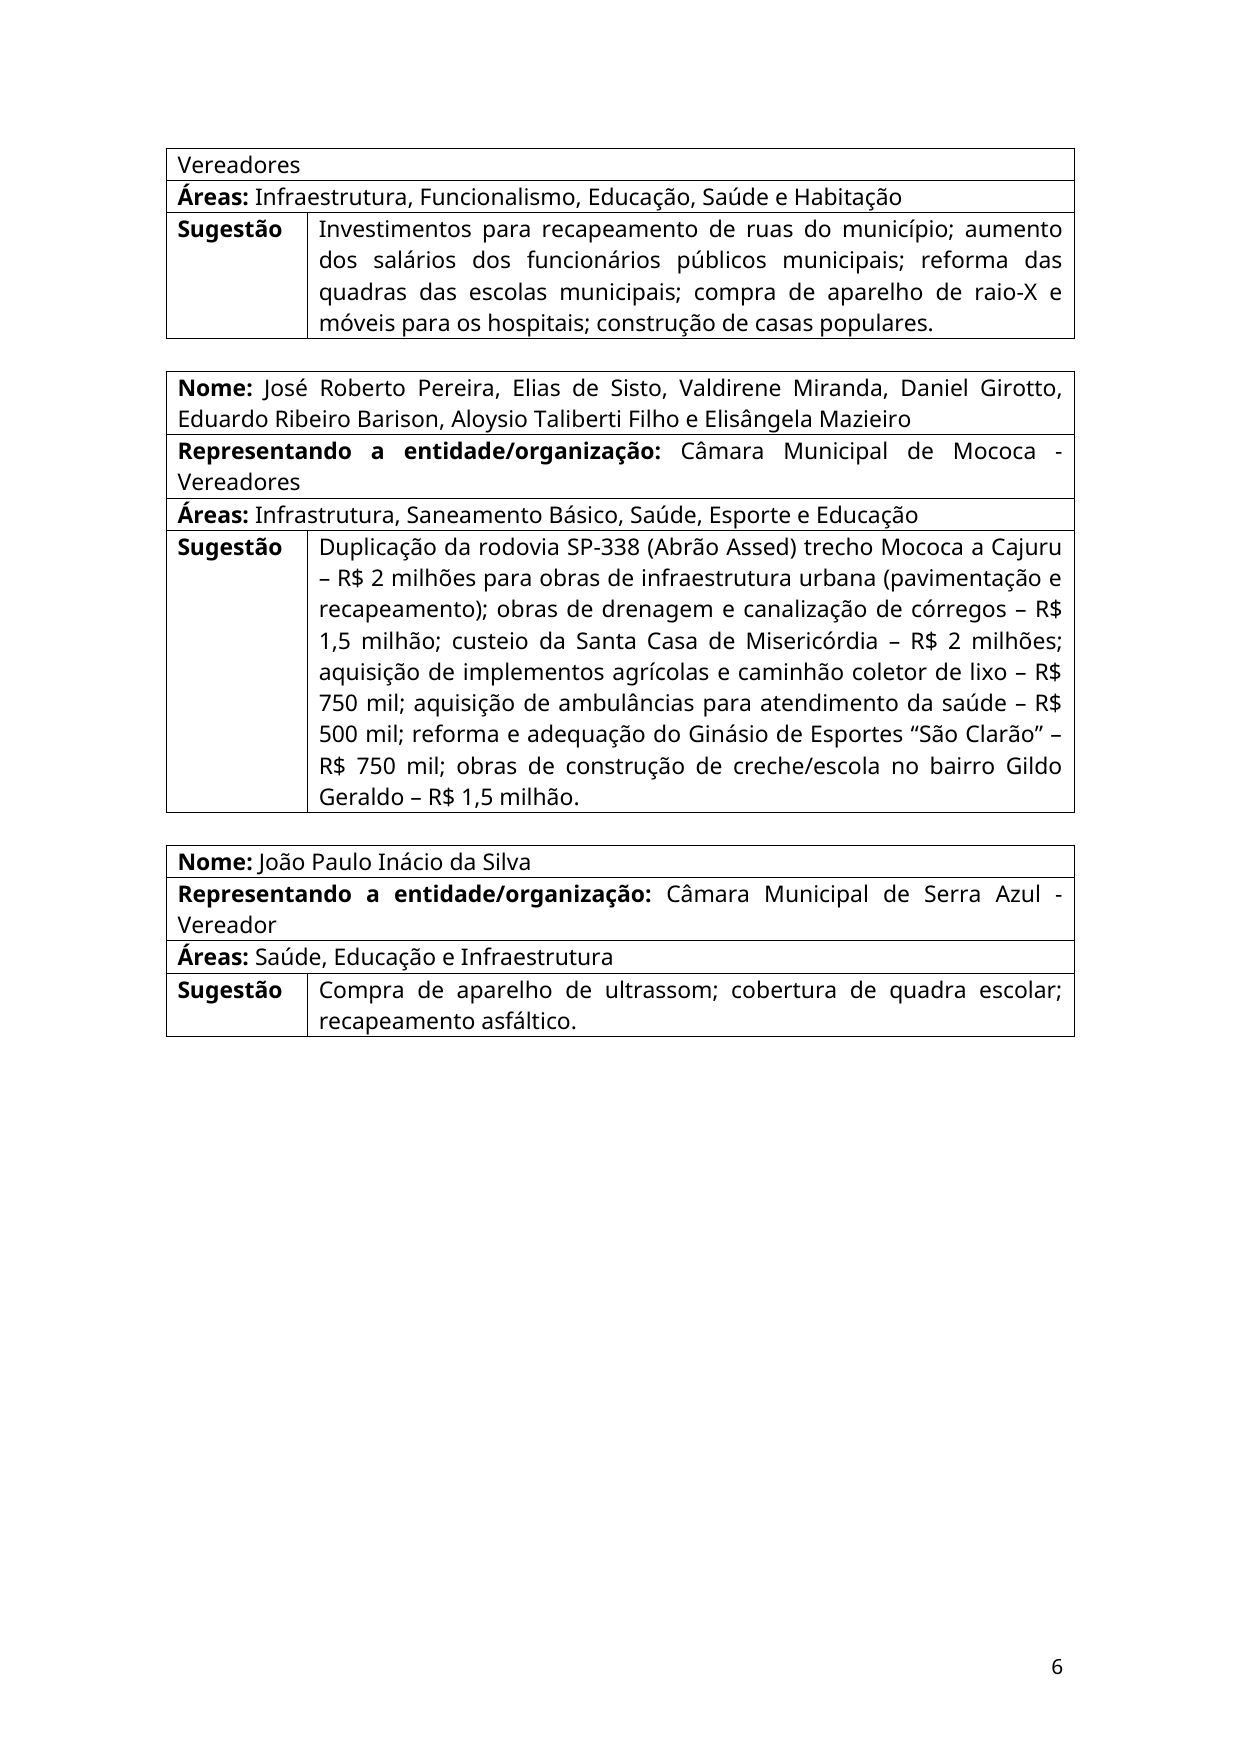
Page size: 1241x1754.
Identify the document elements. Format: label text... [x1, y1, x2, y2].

table_header Nome: José Roberto Pereira, Elias de Sisto, Valdirene Miranda, Daniel Girotto, Eduardo Ribeiro Barison, Aloysio Taliberti Filho e Elisângela Mazieiro [167, 372, 1074, 434]
table_cell Áreas: Infraestrutura, Funcionalismo, Educação, Saúde e Habitação [167, 181, 1074, 212]
table_cell Compra de aparelho de ultrassom; cobertura de quadra escolar; recapeamento asfáltico. [308, 974, 1074, 1036]
table_cell Sugestão [167, 974, 307, 1036]
table_cell Representando a entidade/organização: Câmara Municipal de Mococa - Vereadores [167, 435, 1074, 498]
table_cell Áreas: Infrastrutura, Saneamento Básico, Saúde, Esporte e Educação [167, 499, 1074, 530]
table_cell Sugestão [167, 213, 307, 338]
table_cell Áreas: Saúde, Educação e Infraestrutura [167, 941, 1074, 973]
table_cell Duplicação da rodovia SP-338 (Abrão Assed) trecho Mococa a Cajuru – R$ 2 milhões para obras de infraestrutura urbana (pavimentação e recapeamento); obras de drenagem e canalização de córregos – R$ 1,5 milhão; custeio da Santa Casa de Misericórdia – R$ 2 milhões; aquisição de implementos agrícolas e caminhão coletor de lixo – R$ 750 mil; aquisição de ambulâncias para atendimento da saúde – R$ 500 mil; reforma e adequação do Ginásio de Esportes “São Clarão” – R$ 750 mil; obras de construção de creche/escola no bairro Gildo Geraldo – R$ 1,5 milhão. [308, 531, 1074, 812]
table_header Nome: João Paulo Inácio da Silva [167, 846, 1074, 877]
table_cell Sugestão [167, 531, 307, 812]
table_cell Representando a entidade/organização: Câmara Municipal de Serra Azul - Vereador [167, 878, 1074, 940]
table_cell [167, 149, 1074, 180]
table_cell Investimentos para recapeamento de ruas do município; aumento dos salários dos funcionários públicos municipais; reforma das quadras das escolas municipais; compra de aparelho de raio-X e móveis para os hospitais; construção de casas populares. [308, 213, 1074, 338]
